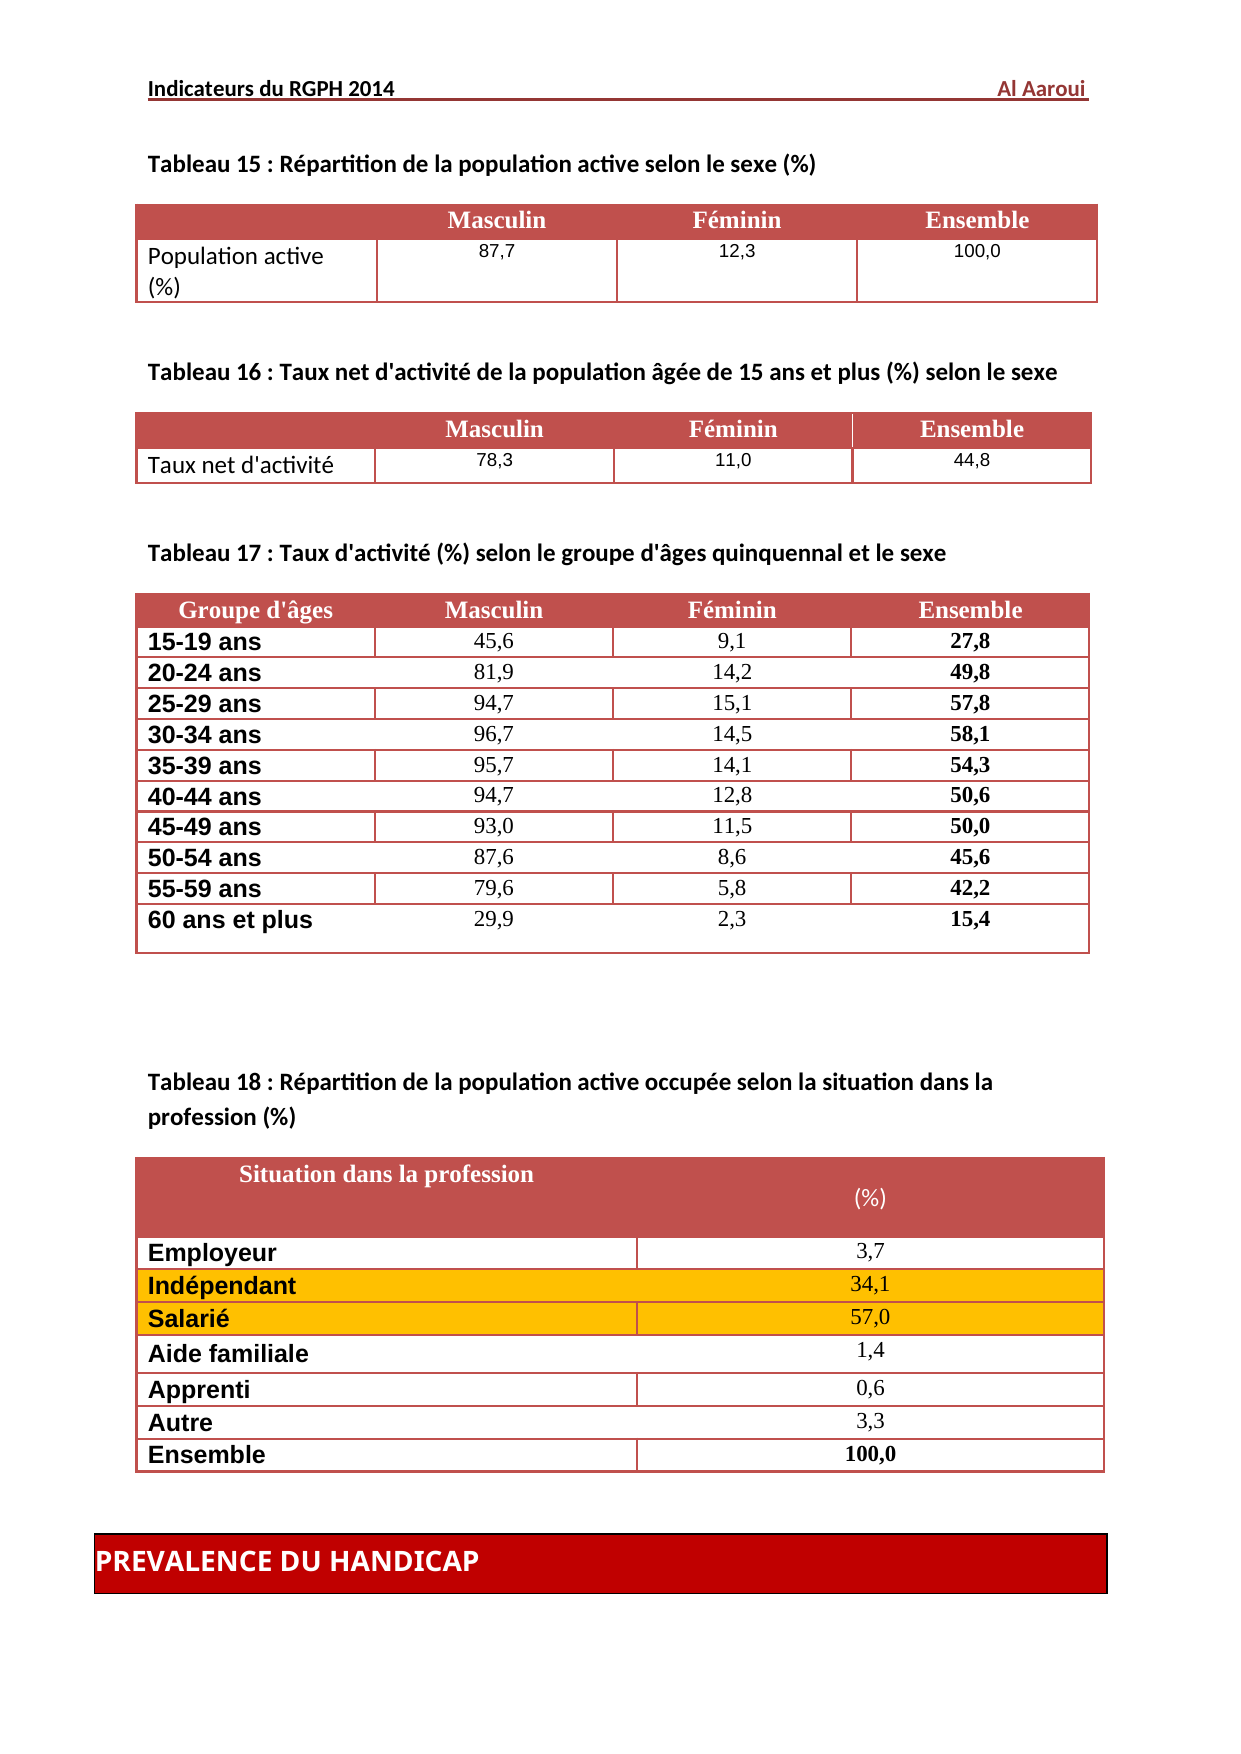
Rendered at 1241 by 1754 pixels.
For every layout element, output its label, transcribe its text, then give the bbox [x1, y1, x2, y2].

table_cell 29,9 [375, 905, 613, 952]
table_cell Ensemble [138, 1440, 636, 1470]
table_header Groupe d'âges [138, 595, 375, 625]
table_cell 95,7 [376, 751, 612, 779]
table_cell Taux net d'activité [138, 449, 374, 482]
table_cell 93,0 [376, 813, 612, 841]
table_header [138, 414, 375, 447]
table_cell 20-24 ans [138, 658, 375, 687]
table_cell 14,1 [614, 751, 850, 779]
table_cell 11,0 [615, 449, 851, 482]
text Tableau 16 : Taux net d'activité de la population âgée de 15 ans et plus (%) selon le sexe [148, 356, 1092, 387]
table_cell 15-19 ans [138, 628, 374, 656]
table_cell 79,6 [376, 874, 612, 903]
table_cell 78,3 [376, 449, 613, 482]
table_cell 3,7 [638, 1238, 1103, 1268]
table_cell 87,7 [378, 240, 616, 301]
table_header Ensemble [857, 206, 1096, 238]
table_cell 100,0 [638, 1440, 1103, 1470]
table_cell 94,7 [376, 689, 612, 718]
table_cell 60 ans et plus [138, 905, 375, 952]
table_cell 25-29 ans [138, 689, 374, 718]
table_cell 30-34 ans [138, 720, 375, 749]
table_cell 57,0 [638, 1303, 1103, 1334]
table_cell 44,8 [854, 449, 1090, 482]
table_cell Indépendant [138, 1270, 637, 1301]
table_cell 2,3 [613, 905, 851, 952]
table_cell Apprenti [138, 1374, 636, 1405]
table_cell 15,1 [614, 689, 850, 718]
table_cell 55-59 ans [138, 874, 374, 903]
table_cell 3,3 [637, 1407, 1103, 1437]
table_cell 49,8 [851, 658, 1088, 687]
table_cell 34,1 [637, 1270, 1103, 1301]
table_header Féminin [613, 595, 851, 625]
table_header Masculin [377, 206, 617, 238]
table_header Masculin [375, 595, 613, 625]
table_header Masculin [375, 414, 614, 447]
table_cell 45,6 [376, 628, 612, 656]
table_header Féminin [617, 206, 857, 238]
table_cell 12,3 [618, 240, 856, 301]
table_cell Aide familiale [138, 1336, 637, 1372]
table_cell 12,8 [613, 782, 851, 810]
text Tableau 17 : Taux d'activité (%) selon le groupe d'âges quinquennal et le sexe [148, 537, 1092, 568]
table_cell 50,6 [851, 782, 1088, 810]
table_cell 100,0 [858, 240, 1096, 301]
table_cell 42,2 [852, 874, 1088, 903]
table_cell 94,7 [375, 782, 613, 810]
table_cell 14,5 [613, 720, 851, 749]
text Tableau 15 : Répartition de la population active selon le sexe (%) [148, 148, 1092, 178]
table_cell 35-39 ans [138, 751, 374, 779]
text Tableau 18 : Répartition de la population active occupée selon la situation dans la profession (%) [148, 1066, 1092, 1131]
table_cell 54,3 [852, 751, 1088, 779]
table_cell 1,4 [637, 1336, 1103, 1372]
table_cell Salarié [138, 1303, 636, 1334]
table_cell 0,6 [638, 1374, 1103, 1405]
table_cell 45-49 ans [138, 813, 374, 841]
table_cell Employeur [138, 1238, 636, 1268]
table_cell 96,7 [375, 720, 613, 749]
table_cell 11,5 [614, 813, 850, 841]
table_cell 9,1 [614, 628, 850, 656]
table_cell 5,8 [614, 874, 850, 903]
table_cell 14,2 [613, 658, 851, 687]
table_cell 50-54 ans [138, 843, 375, 872]
table_cell 81,9 [375, 658, 613, 687]
table_header Situation dans la profession [138, 1159, 637, 1235]
table_cell Population active (%) [138, 240, 376, 301]
table_cell 50,0 [852, 813, 1088, 841]
table_cell 58,1 [851, 720, 1088, 749]
table_cell 45,6 [851, 843, 1088, 872]
table_header Féminin [614, 414, 852, 447]
table_cell 15,4 [851, 905, 1088, 952]
table_header [138, 206, 377, 238]
table_cell 40-44 ans [138, 782, 375, 810]
table_cell 8,6 [613, 843, 851, 872]
table_cell Autre [138, 1407, 637, 1437]
table_header (%) [637, 1159, 1103, 1235]
table_cell 27,8 [852, 628, 1088, 656]
table_cell 57,8 [852, 689, 1088, 718]
table_header Ensemble [851, 595, 1088, 625]
table_cell 87,6 [375, 843, 613, 872]
table_header Ensemble [853, 414, 1090, 447]
